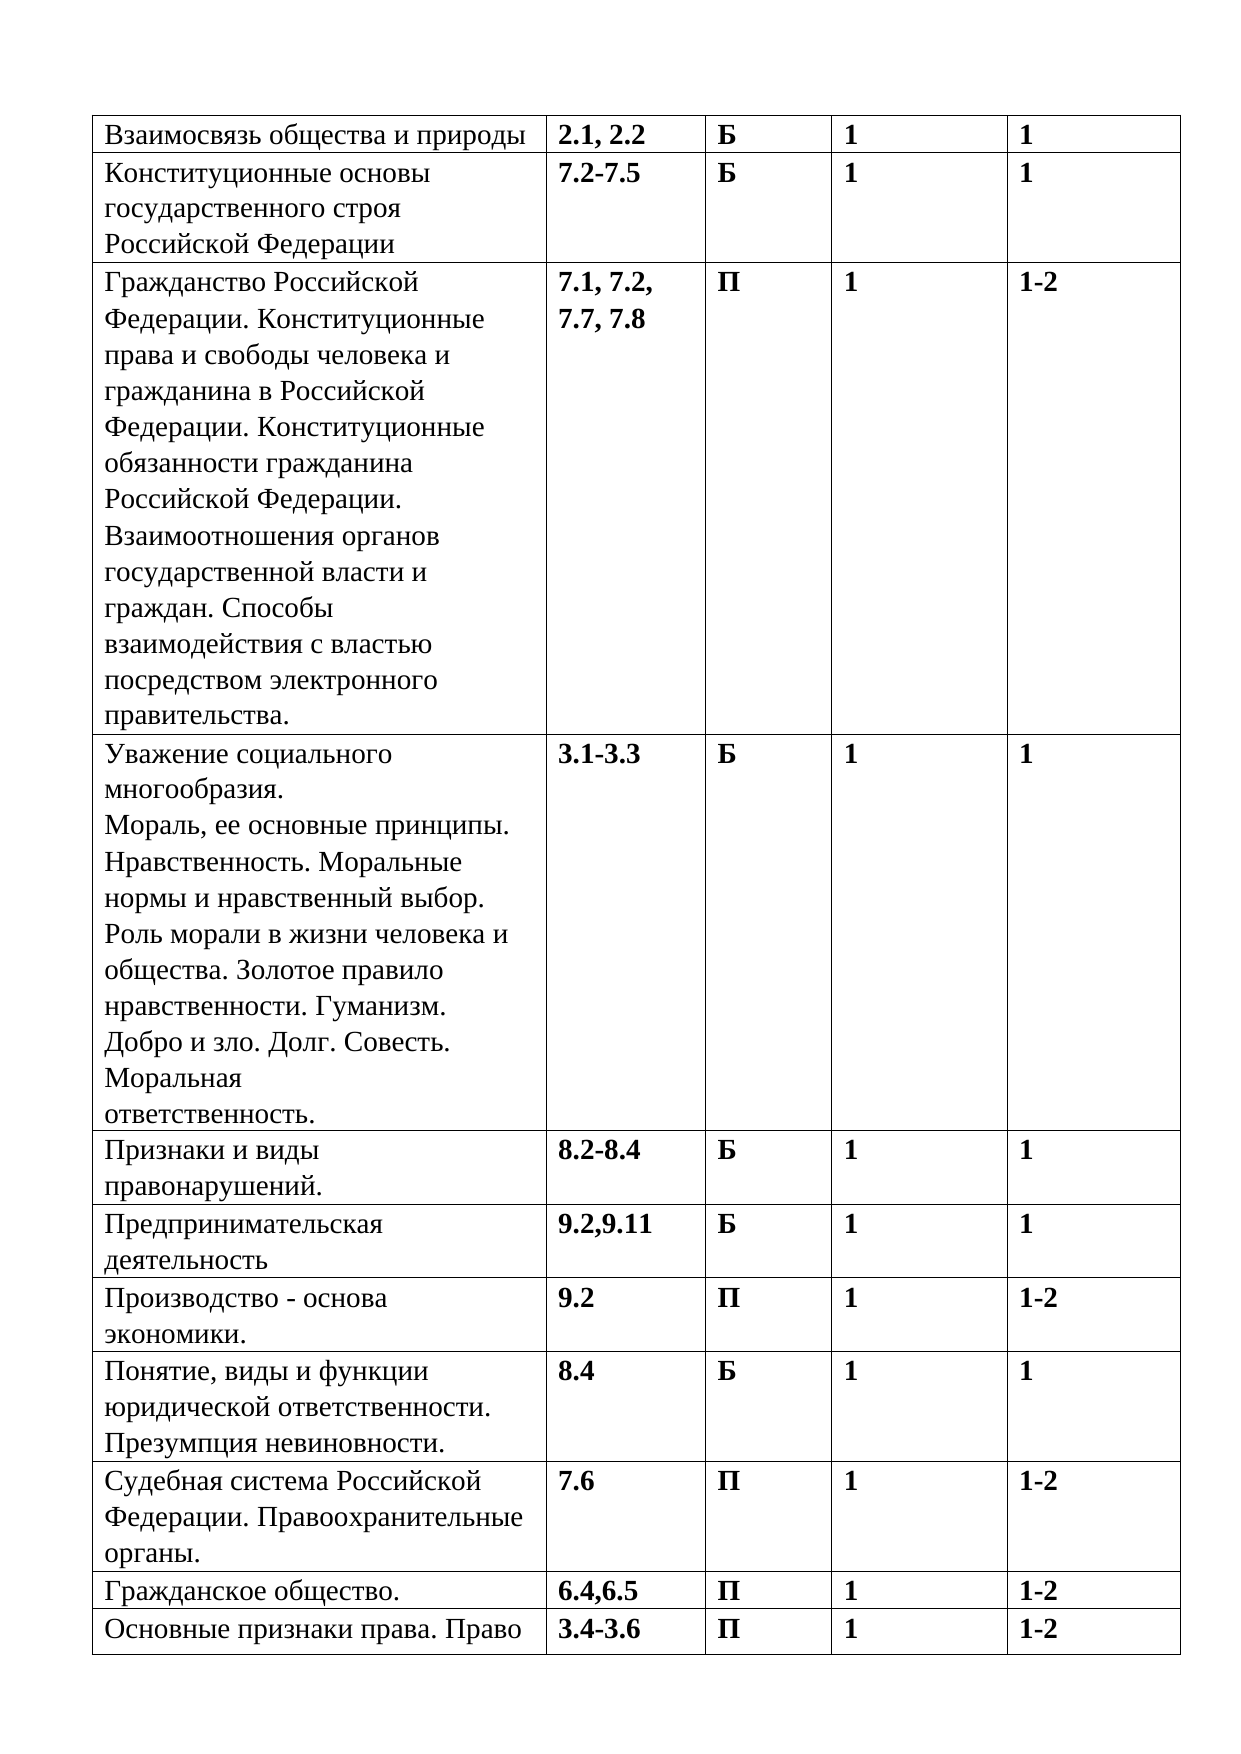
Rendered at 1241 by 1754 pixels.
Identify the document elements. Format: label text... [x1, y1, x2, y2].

table_cell 7.1, 7.2, 7.7, 7.8 [547, 263, 705, 733]
table_cell 7.2-7.5 [547, 153, 705, 262]
table_cell 8.2-8.4 [547, 1131, 705, 1204]
table_cell 1 [832, 1278, 1007, 1351]
table_cell Уважение социального многообразия. Мораль, ее основные принципы. Нравственность. Моральные нормы и нравственный выбор. Роль морали в жизни человека и общества. Золотое правило нравственности. Гуманизм. Добро и зло. Долг. Совесть. Моральная ответственность. [93, 735, 546, 1130]
table_cell Гражданское общество. [93, 1572, 546, 1608]
table_cell Б [706, 1352, 831, 1461]
table_cell 1 [832, 1205, 1007, 1277]
table_cell П [706, 1462, 831, 1571]
table_cell П [706, 263, 831, 733]
table_cell Основные признаки права. Право [93, 1609, 546, 1654]
table_cell 1 [1008, 1131, 1180, 1204]
table_cell Понятие, виды и функции юридической ответственности. Презумпция невиновности. [93, 1352, 546, 1461]
table_cell 1-2 [1008, 1609, 1180, 1654]
table_cell 1 [1008, 153, 1180, 262]
table_cell 1-2 [1008, 263, 1180, 733]
table_cell 8.4 [547, 1352, 705, 1461]
table_cell 7.6 [547, 1462, 705, 1571]
table_cell Предпринимательская деятельность [93, 1205, 546, 1277]
table_cell 1 [832, 735, 1007, 1130]
table_cell Конституционные основы государственного строя Российской Федерации [93, 153, 546, 262]
table_cell 1 [1008, 735, 1180, 1130]
table_cell 1 [832, 263, 1007, 733]
table_cell 1-2 [1008, 1462, 1180, 1571]
table_cell 6.4,6.5 [547, 1572, 705, 1608]
table_cell 3.4-3.6 [547, 1609, 705, 1654]
table_cell 1-2 [1008, 1278, 1180, 1351]
table_cell 9.2,9.11 [547, 1205, 705, 1277]
table_cell 1 [1008, 1352, 1180, 1461]
table_cell 1 [832, 1609, 1007, 1654]
table_cell 1 [832, 1352, 1007, 1461]
table_cell Гражданство Российской Федерации. Конституционные права и свободы человека и гражданина в Российской Федерации. Конституционные обязанности гражданина Российской Федерации. Взаимоотношения органов государственной власти и граждан. Способы взаимодействия с властью посредством электронного правительства. [93, 263, 546, 733]
table_cell 1 [832, 1572, 1007, 1608]
table_cell Признаки и виды правонарушений. [93, 1131, 546, 1204]
table_cell Б [706, 735, 831, 1130]
table_cell 1 [1008, 1205, 1180, 1277]
table_cell Б [706, 153, 831, 262]
table_cell Б [706, 1131, 831, 1204]
table_cell Б [706, 1205, 831, 1277]
table_cell П [706, 1572, 831, 1608]
table_cell 1 [832, 1131, 1007, 1204]
table_cell П [706, 1278, 831, 1351]
table_header Взаимосвязь общества и природы [93, 116, 546, 152]
table_header 1 [832, 116, 1007, 152]
table_cell 1-2 [1008, 1572, 1180, 1608]
table_cell 3.1-3.3 [547, 735, 705, 1130]
table_header 2.1, 2.2 [547, 116, 705, 152]
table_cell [93, 1462, 546, 1571]
table_cell 9.2 [547, 1278, 705, 1351]
table_cell П [706, 1609, 831, 1654]
table_header 1 [1008, 116, 1180, 152]
table_header Б [706, 116, 831, 152]
table_cell 1 [832, 153, 1007, 262]
table_cell 1 [832, 1462, 1007, 1571]
table_cell Производство - основа экономики. [93, 1278, 546, 1351]
